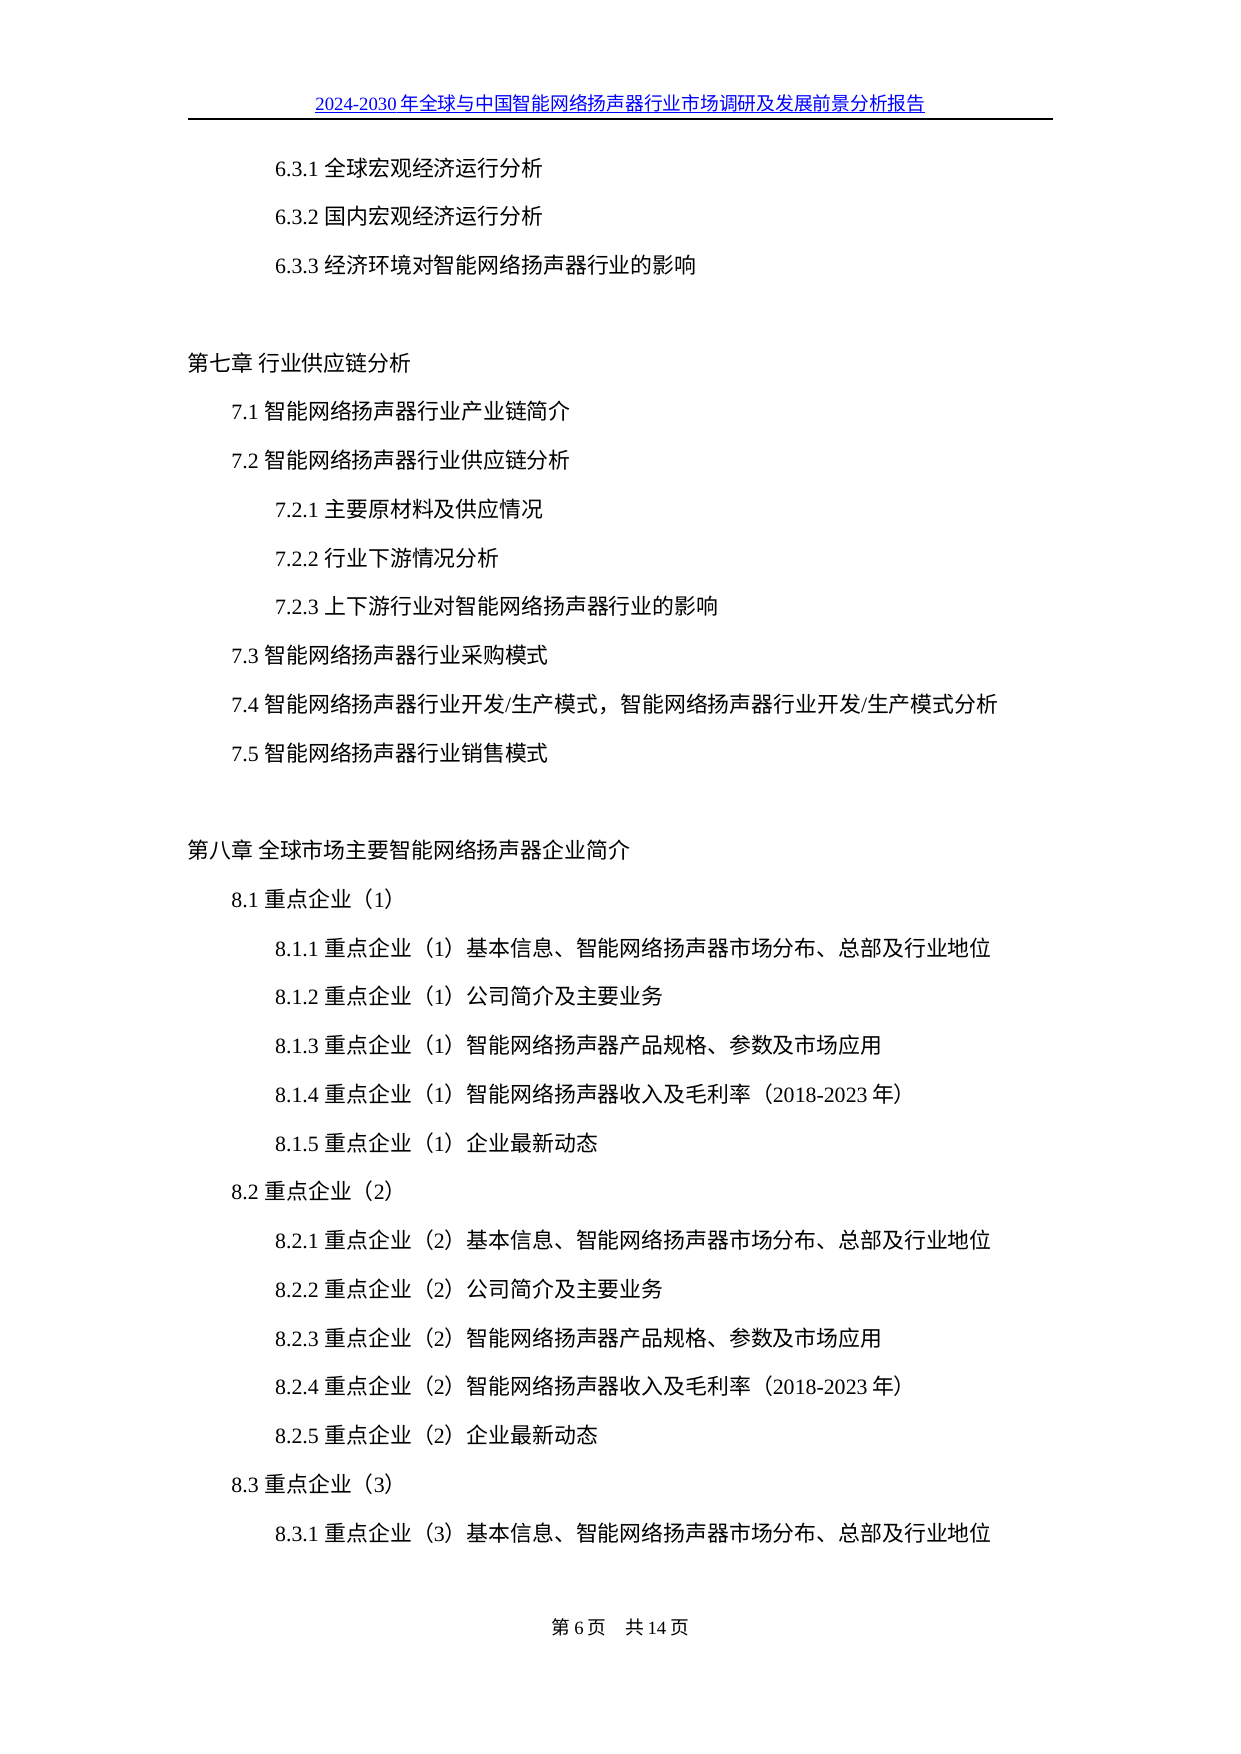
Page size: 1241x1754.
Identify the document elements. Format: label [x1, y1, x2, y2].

text [187, 150, 1053, 1548]
